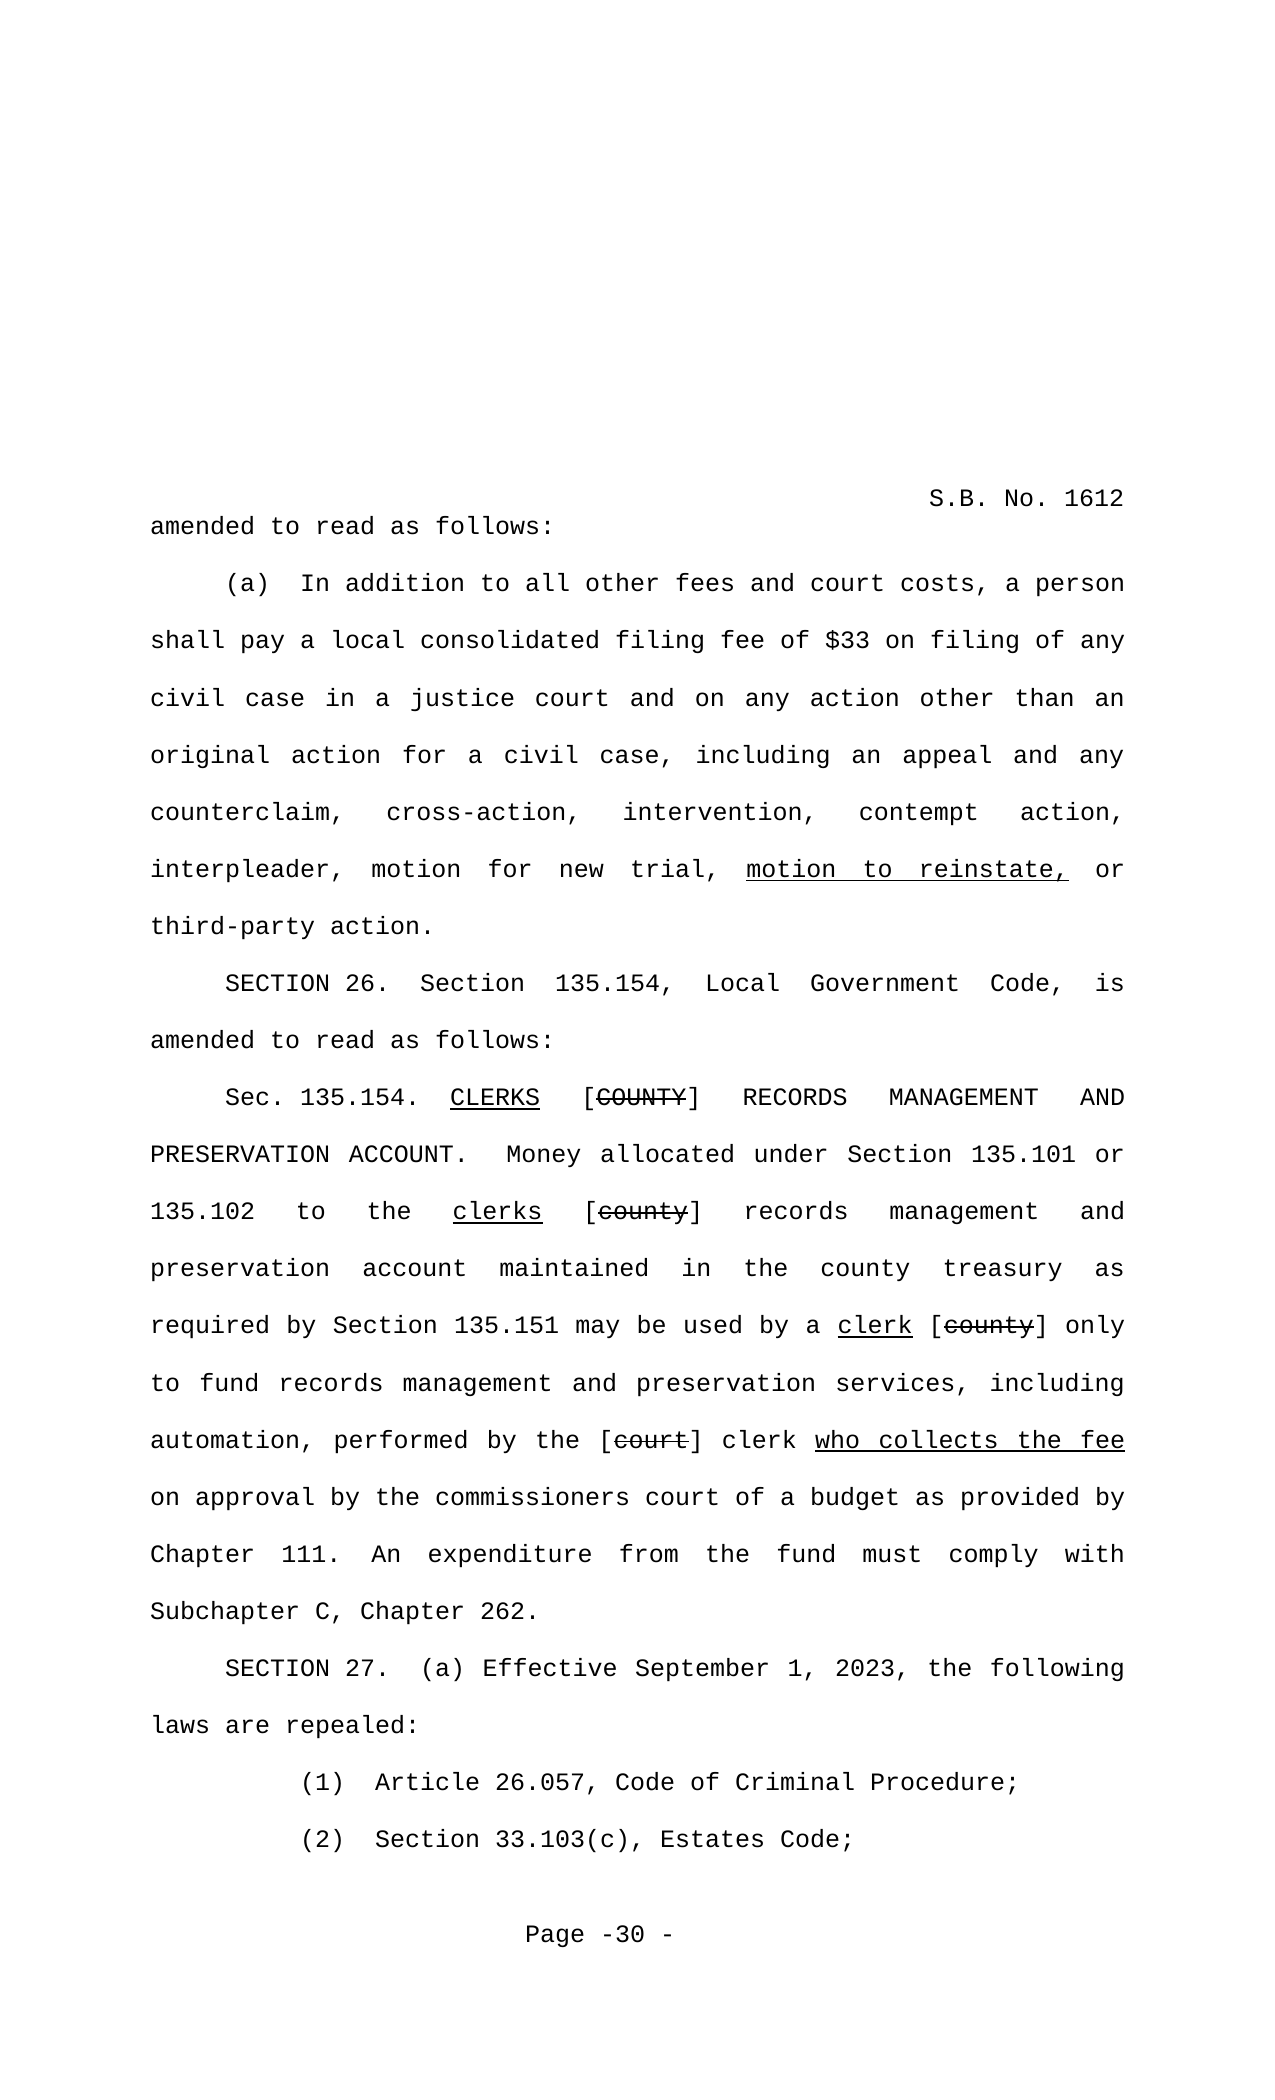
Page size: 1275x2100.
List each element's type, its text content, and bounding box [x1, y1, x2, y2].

text SECTION 27. (a) Effective September 1, 2023, the following laws are repealed: [150, 1655, 1125, 1741]
text SECTION 26. Section 135.154, Local Government Code, is amended to read as follows: [150, 970, 1125, 1056]
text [150, 514, 1125, 542]
text (a) In addition to all other fees and court costs, a person shall pay a local consolidated filing fee of $33 on filing of any civil case in a justice court and on any action other than an original action for a civil case, including an appeal and any counterclaim, cross-action, intervention, contempt action, interpleader, motion for new trial, motion to reinstate, or third-party action. [150, 571, 1125, 942]
text Sec. 135.154. CLERKS [COUNTY] RECORDS MANAGEMENT AND PRESERVATION ACCOUNT. Money allocated under Section 135.101 or 135.102 to the clerks [county] records management and preservation account maintained in the county treasury as required by Section 135.151 may be used by a clerk [county] only to fund records management and preservation services, including automation, performed by the [court] clerk who collects the fee on approval by the commissioners court of a budget as provided by Chapter 111. An expenditure from the fund must comply with Subchapter C, Chapter 262. [150, 1084, 1125, 1627]
text (2) Section 33.103(c), Estates Code; [150, 1827, 1125, 1855]
text (1) Article 26.057, Code of Criminal Procedure; [150, 1769, 1125, 1798]
